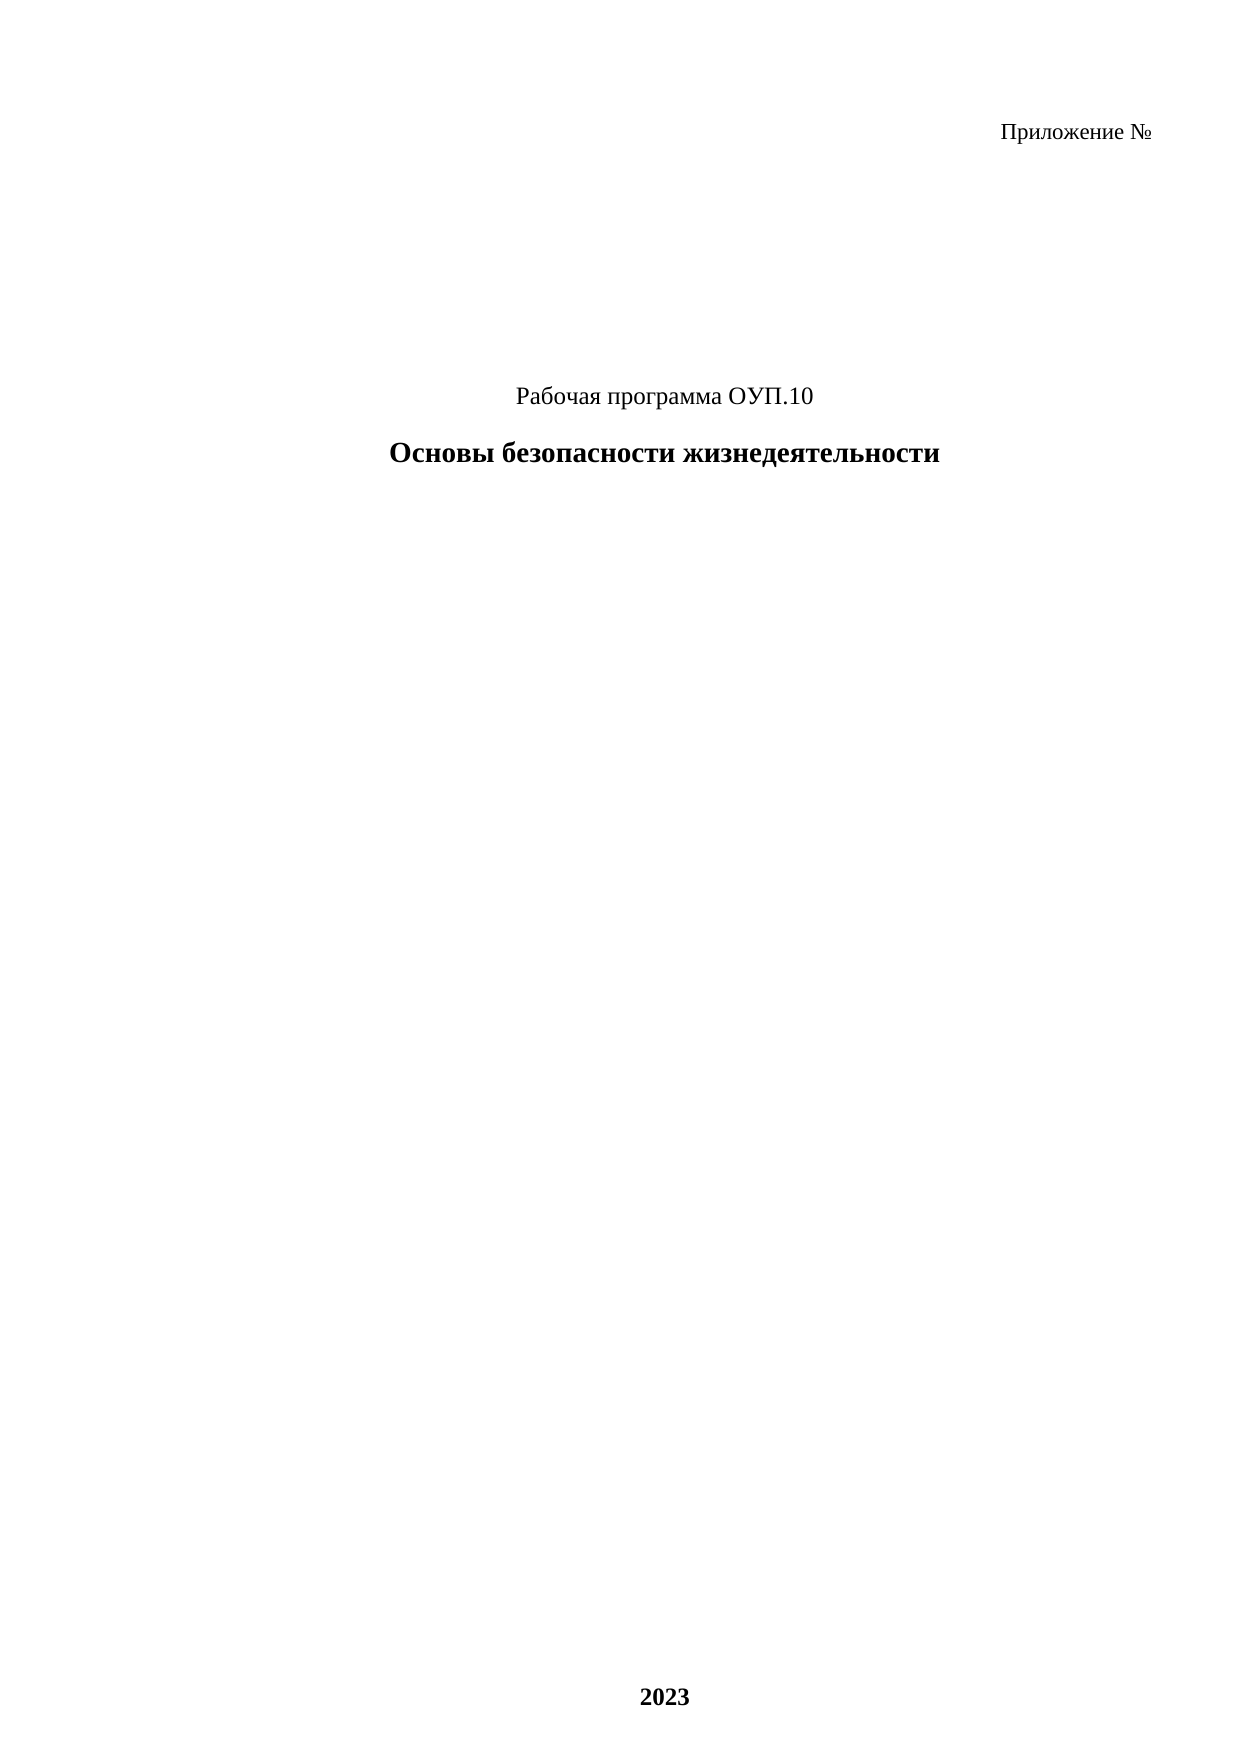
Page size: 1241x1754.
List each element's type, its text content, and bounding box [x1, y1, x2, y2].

text Приложение № [177, 118, 1152, 144]
text Основы безопасности жизнедеятельности [177, 435, 1152, 469]
text 2023 [177, 1682, 1152, 1711]
text Рабочая программа ОУП.10 [177, 381, 1152, 410]
